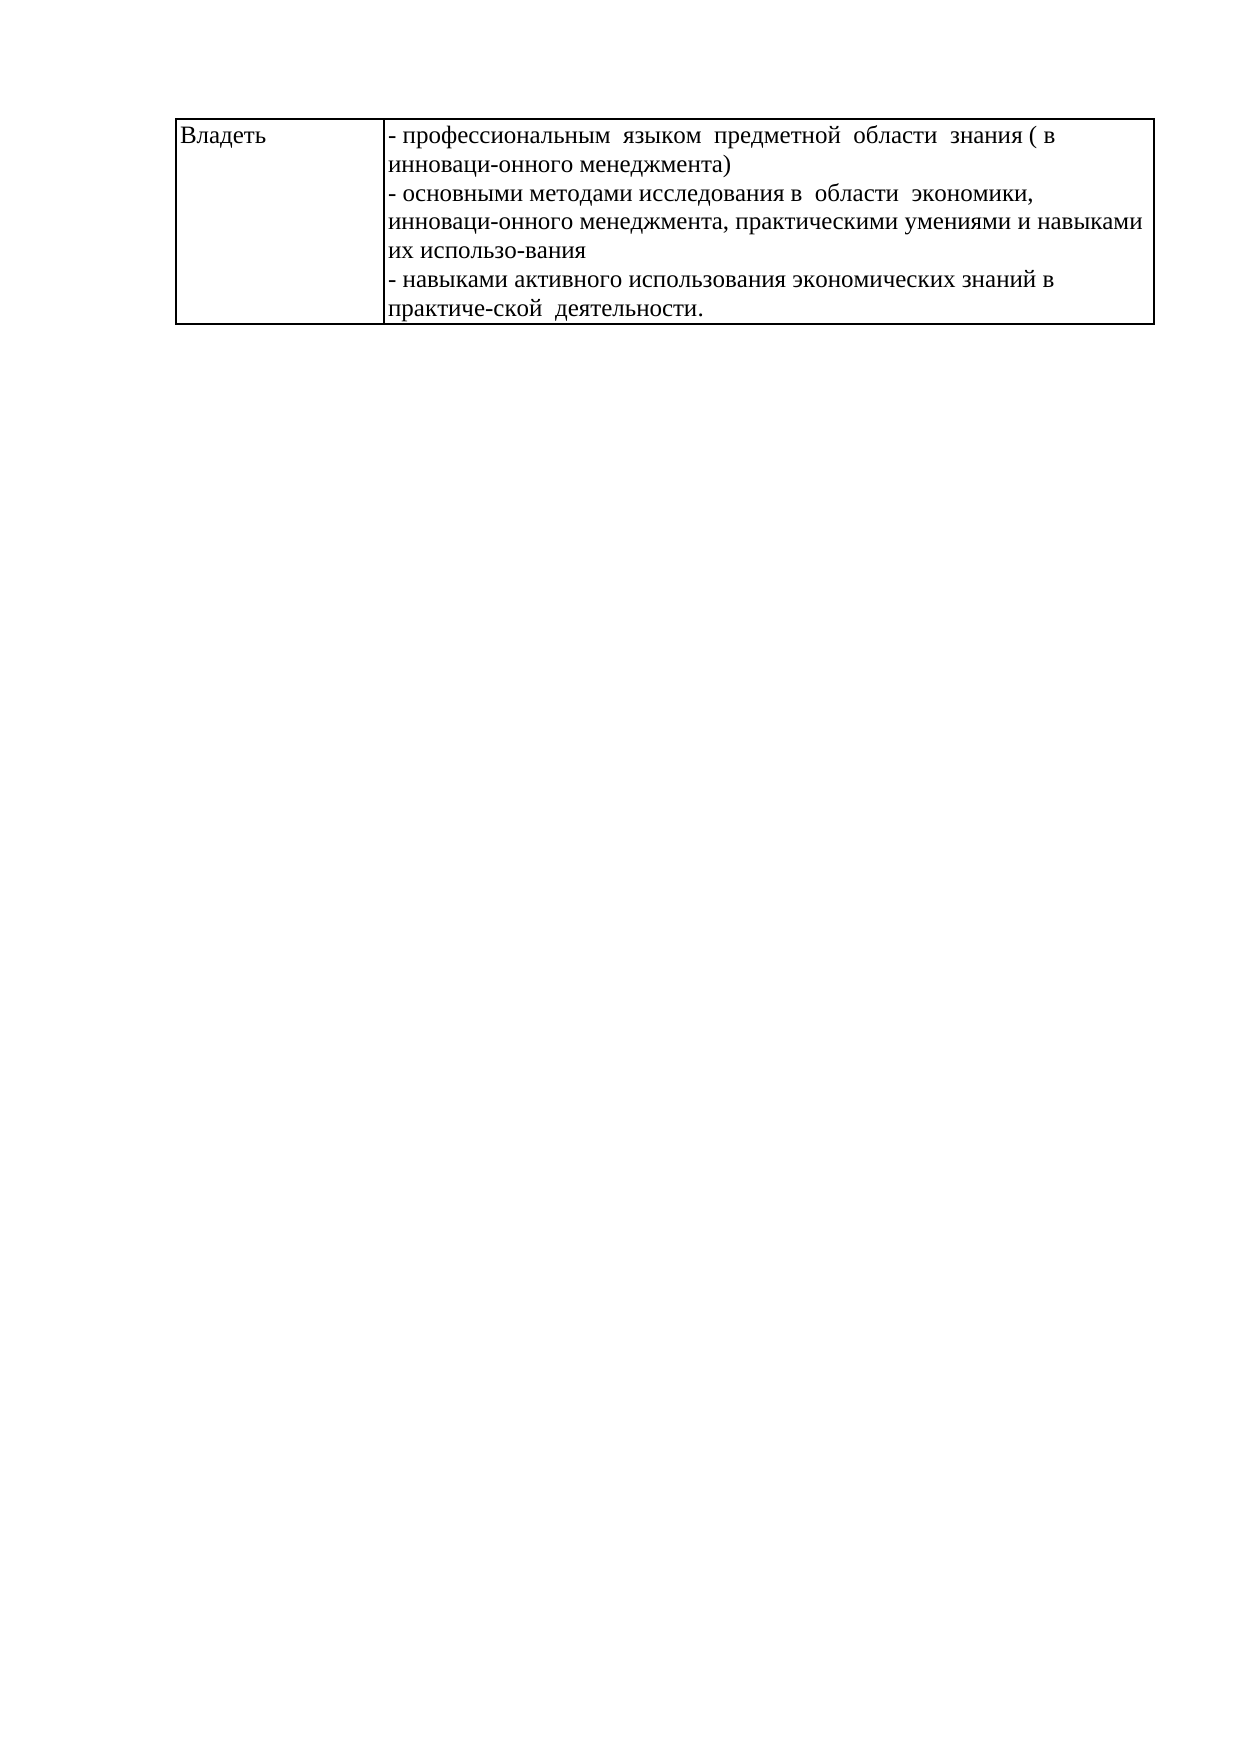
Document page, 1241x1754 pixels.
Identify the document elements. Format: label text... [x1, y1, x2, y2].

table_header Владеть [177, 120, 383, 323]
table_header - профессиональным языком предметной области знания ( в инноваци-онного менеджмента) - основными методами исследования в области экономики, инноваци-онного менеджмента, практическими умениями и навыками их использо-вания - навыками активного использования экономических знаний в практиче-ской деятельности. [385, 120, 1153, 323]
